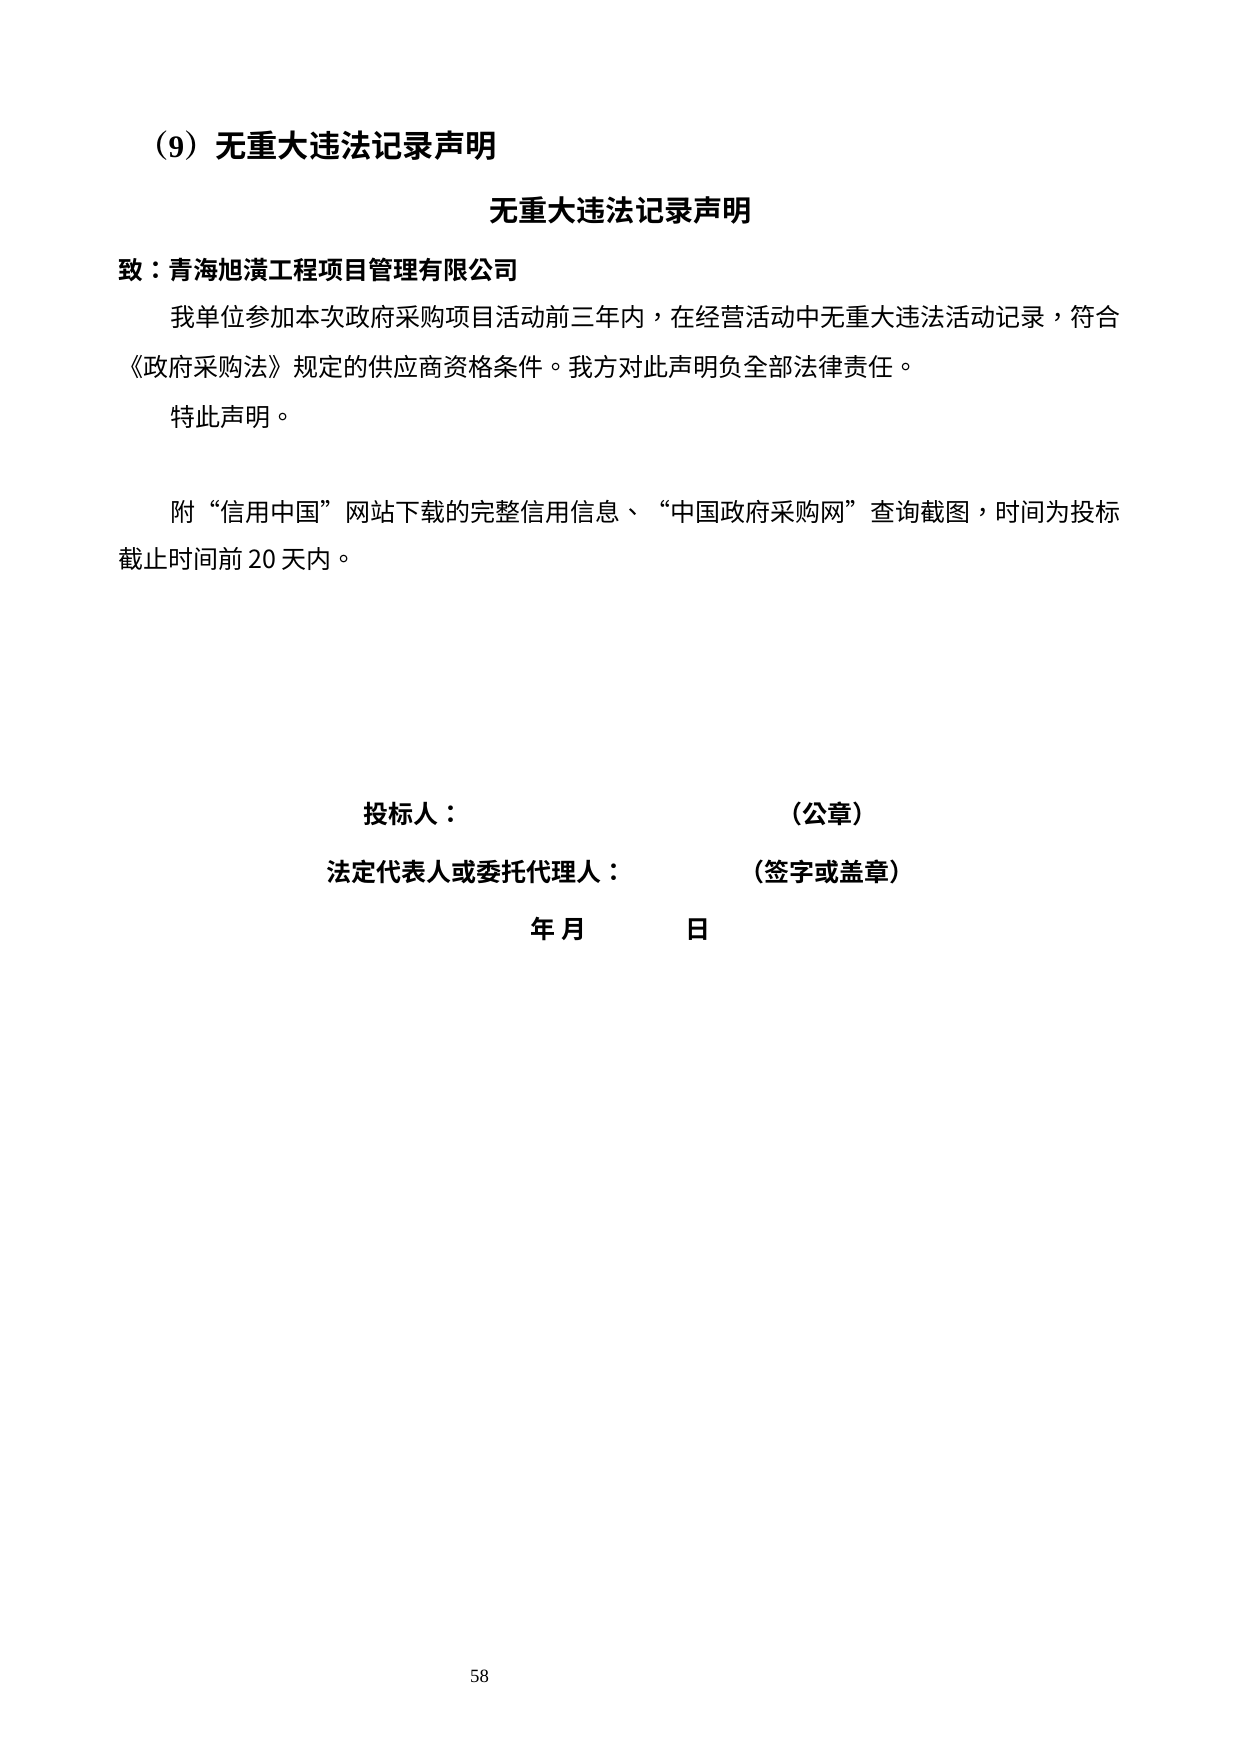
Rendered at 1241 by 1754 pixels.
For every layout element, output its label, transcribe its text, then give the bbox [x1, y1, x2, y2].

text 附“信用中国”网站下载的完整信用信息、“中国政府采购网”查询截图，时间为投标 截止时间前20天内。 [118, 484, 1122, 578]
subtitle 无重大违法记录声明 [118, 187, 1122, 229]
text 致：青海旭潢工程项目管理有限公司 [118, 250, 1122, 286]
text 法定代表人或委托代理人： （签字或盖章） [118, 852, 1122, 888]
text 特此声明。 [118, 386, 1122, 436]
text 年 月 日 [118, 909, 1122, 945]
text 投标人： （公章） [118, 795, 1122, 831]
subtitle （9）无重大违法记录声明 [118, 121, 1122, 166]
text 我单位参加本次政府采购项目活动前三年内，在经营活动中无重大违法活动记录，符合 《政府采购法》规定的供应商资格条件。我方对此声明负全部法律责任。 [118, 286, 1122, 386]
